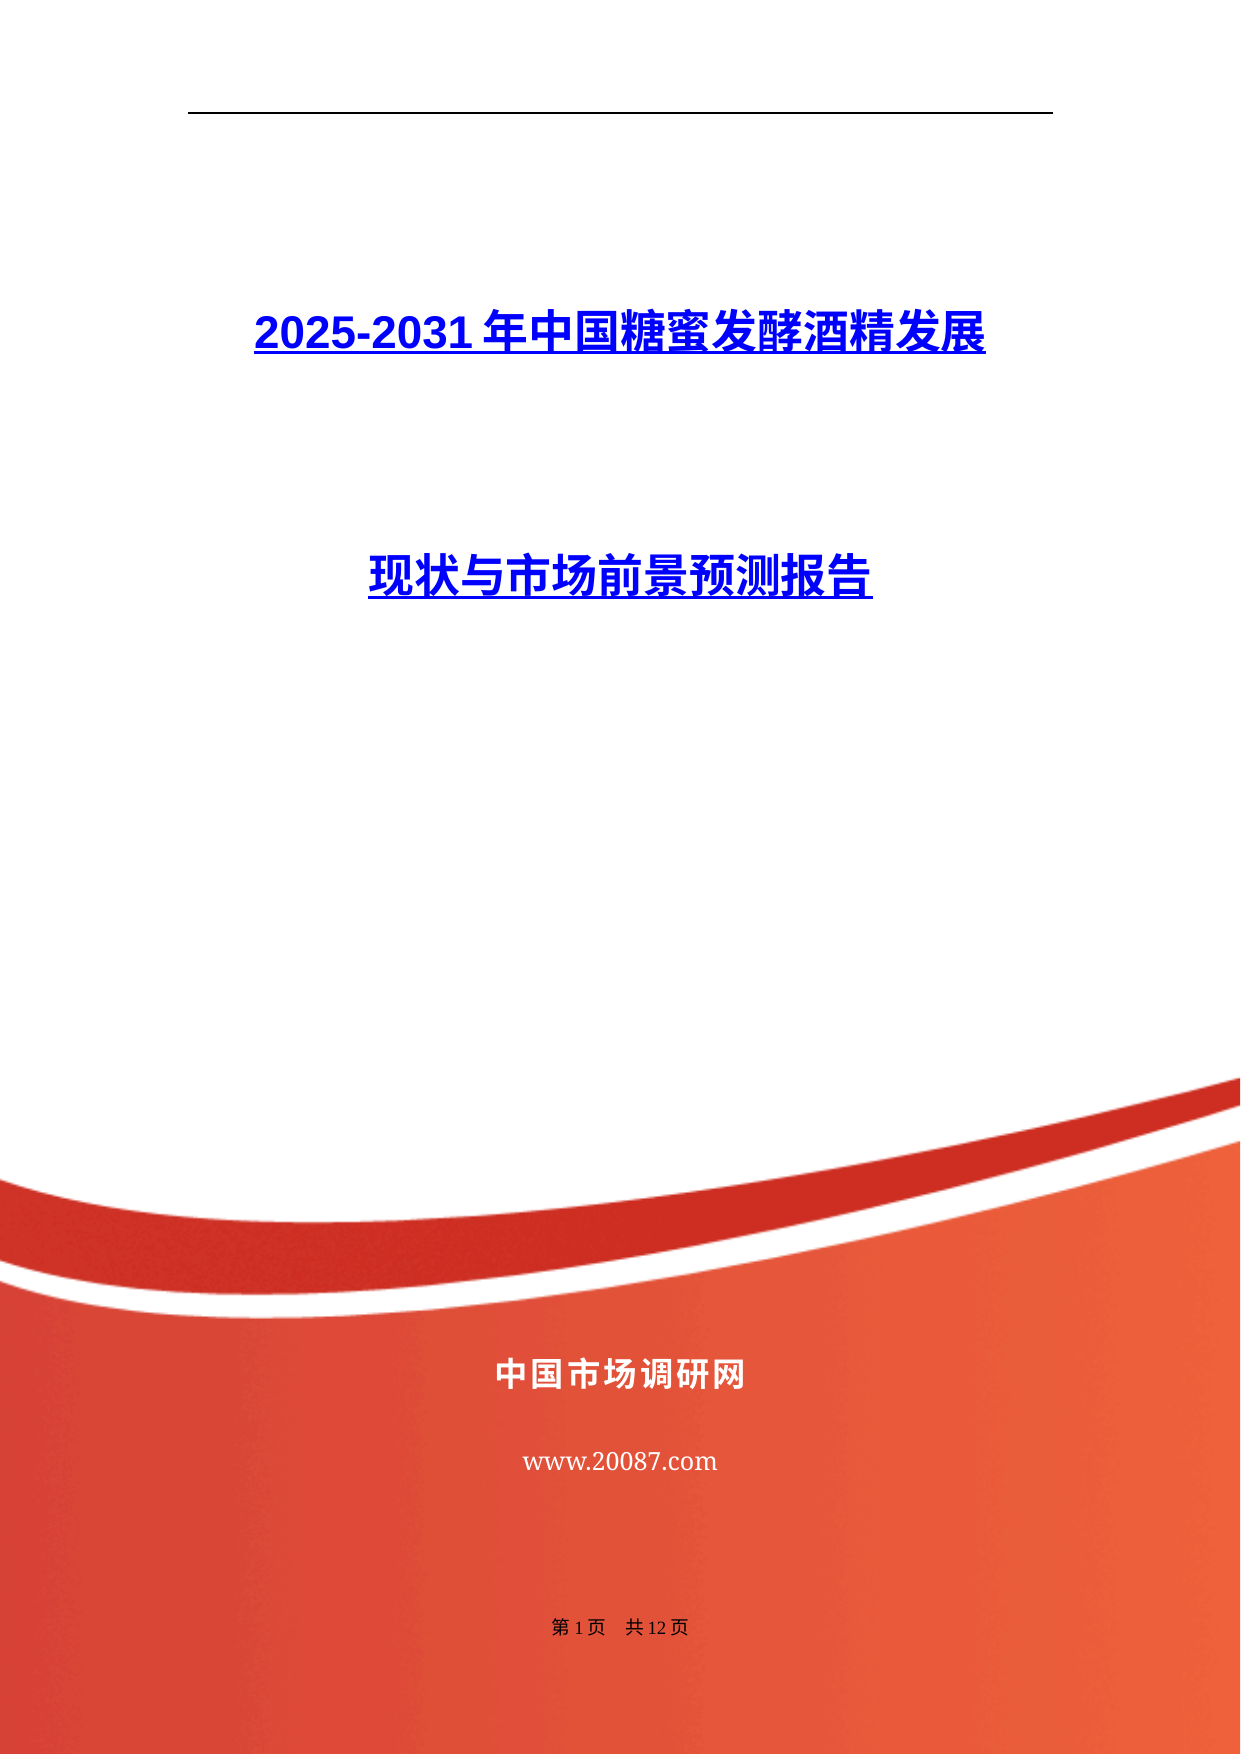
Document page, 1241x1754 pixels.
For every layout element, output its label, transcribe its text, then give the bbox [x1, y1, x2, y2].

text www.20087.com [187, 1428, 1053, 1493]
subtitle 中国市场调研网 [187, 1339, 1053, 1404]
picture [0, 1006, 1241, 1754]
table_header 2025-2031年中国糖蜜发酵酒精发展现状与市场前景预测报告 [188, 207, 1053, 773]
